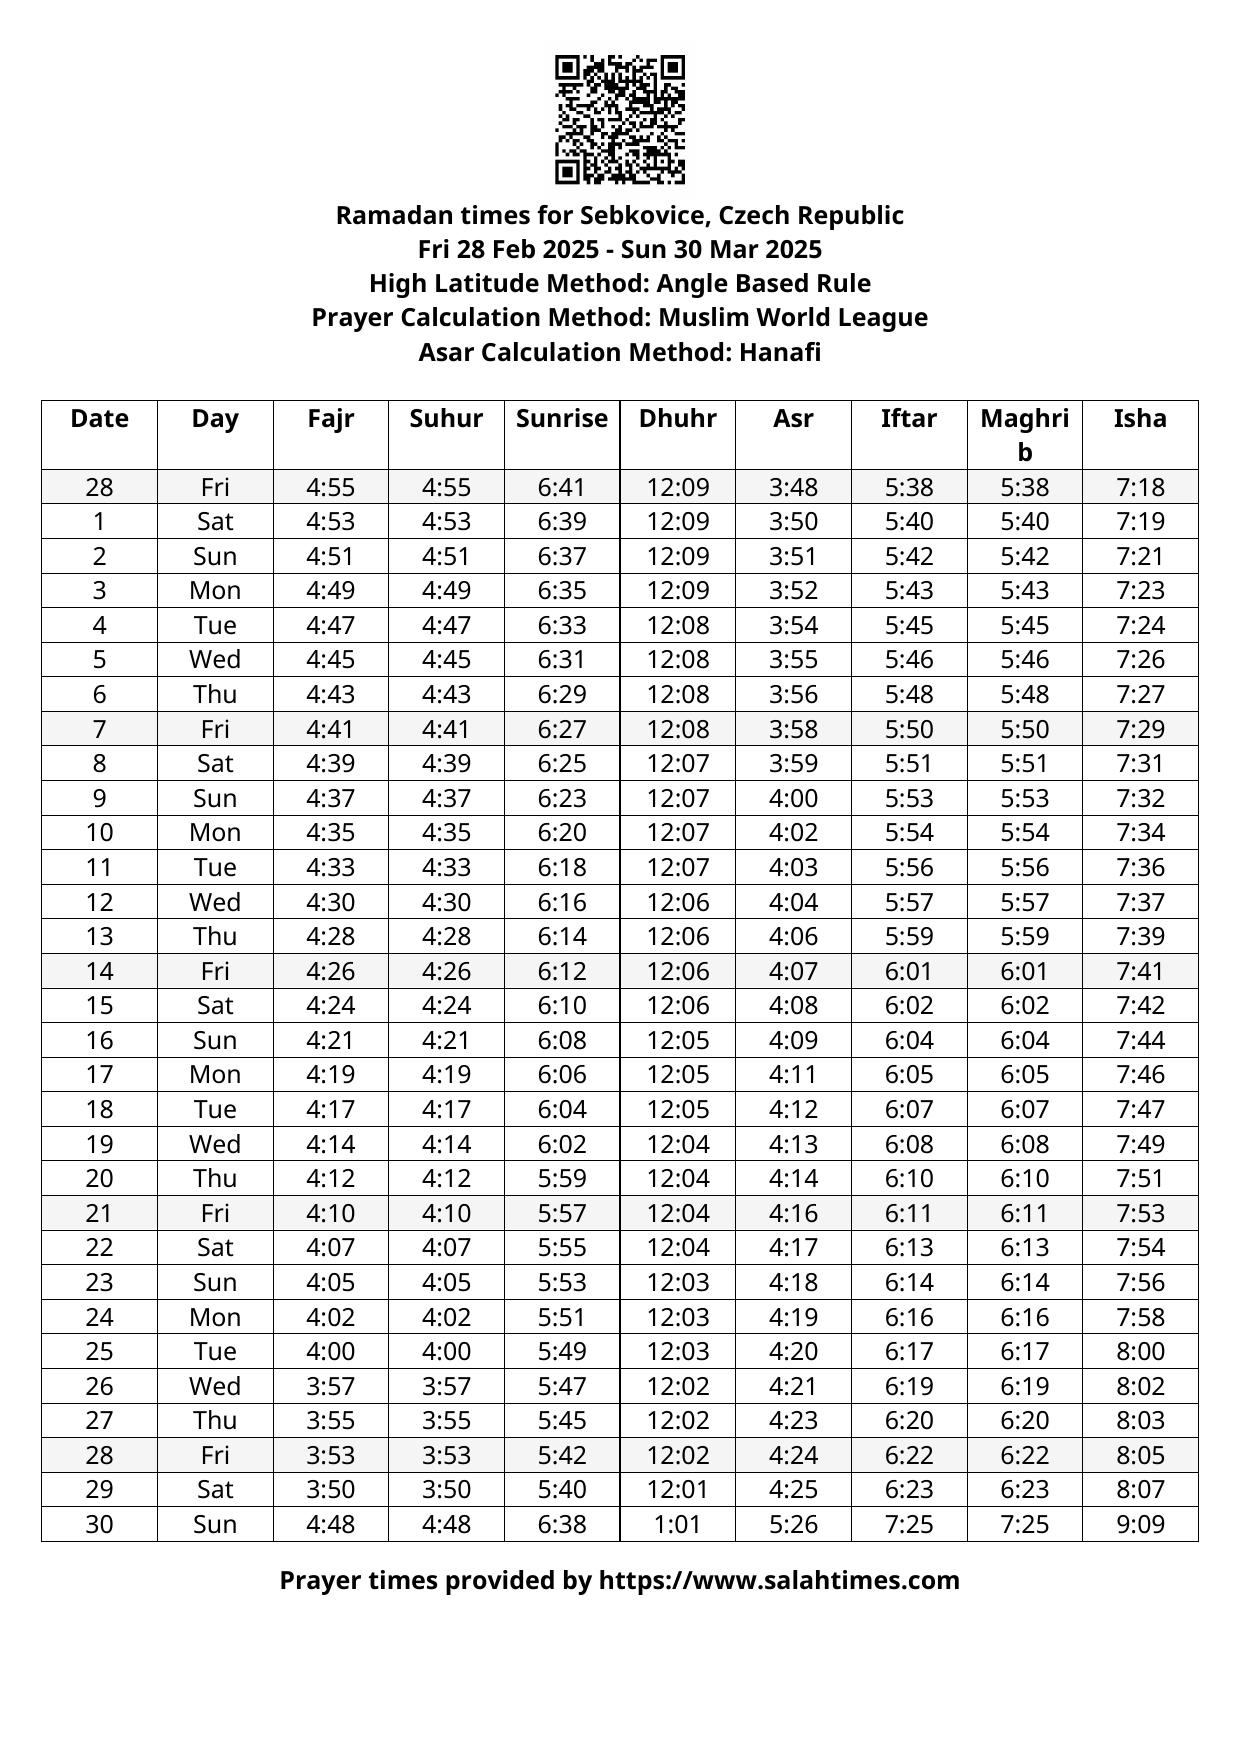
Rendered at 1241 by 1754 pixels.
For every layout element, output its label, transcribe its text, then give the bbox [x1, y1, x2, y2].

table_cell 6:04 [968, 1023, 1082, 1057]
table_cell 18 [42, 1092, 157, 1126]
table_cell 5:59 [968, 919, 1082, 953]
table_cell Thu [158, 1404, 273, 1437]
table_cell 6:10 [505, 989, 619, 1022]
table_cell 7:39 [1083, 919, 1198, 953]
table_cell 5:54 [852, 816, 967, 849]
table_cell 6:33 [505, 608, 619, 642]
table_cell 4:06 [736, 919, 851, 953]
table_cell Thu [158, 1161, 273, 1195]
table_cell 6:35 [505, 574, 619, 607]
table_cell 4:48 [274, 1507, 388, 1541]
table_cell 3:51 [736, 539, 851, 572]
table_cell 5:38 [968, 470, 1082, 503]
table_cell 5:50 [852, 712, 967, 745]
table_cell 6:20 [852, 1404, 967, 1437]
table_cell 7:19 [1083, 504, 1198, 538]
table_cell 7:26 [1083, 643, 1198, 676]
table_cell 8:07 [1083, 1473, 1198, 1506]
table_cell 25 [42, 1334, 157, 1368]
table_cell 6 [42, 677, 157, 711]
table_cell 7:42 [1083, 989, 1198, 1022]
table_cell 4:37 [274, 781, 388, 814]
table_cell 7:18 [1083, 470, 1198, 503]
table_cell 4:12 [274, 1161, 388, 1195]
table_cell 12:03 [621, 1265, 735, 1299]
table_cell 7 [42, 712, 157, 745]
table_cell 5:42 [968, 539, 1082, 572]
table_cell 6:06 [505, 1058, 619, 1091]
table_cell 7:25 [968, 1507, 1082, 1541]
table_cell 4:47 [389, 608, 504, 642]
table_cell 5:26 [736, 1507, 851, 1541]
table_cell 8:02 [1083, 1369, 1198, 1402]
table_cell 12:05 [621, 1058, 735, 1091]
table_cell 27 [42, 1404, 157, 1437]
table_cell 7:29 [1083, 712, 1198, 745]
table_cell 4:28 [389, 919, 504, 953]
table_cell 12:02 [621, 1438, 735, 1472]
table_cell 12:02 [621, 1369, 735, 1402]
table_header Isha [1083, 401, 1198, 469]
table_cell 5:45 [505, 1404, 619, 1437]
table_header Day [158, 401, 273, 469]
table_cell 12:09 [621, 539, 735, 572]
table_cell 5:42 [505, 1438, 619, 1472]
table_cell 7:47 [1083, 1092, 1198, 1126]
table_cell 6:37 [505, 539, 619, 572]
table_cell 5:40 [505, 1473, 619, 1506]
table_cell 6:13 [852, 1231, 967, 1264]
table_cell 3:53 [389, 1438, 504, 1472]
table_cell Sun [158, 539, 273, 572]
table_cell Sun [158, 1023, 273, 1057]
table_cell 7:37 [1083, 885, 1198, 918]
table_cell 5:48 [852, 677, 967, 711]
table_cell 4:49 [389, 574, 504, 607]
table_cell 6:04 [852, 1023, 967, 1057]
table_cell 8 [42, 746, 157, 780]
table_cell 7:24 [1083, 608, 1198, 642]
table_cell 4:53 [274, 504, 388, 538]
table_cell 5:51 [505, 1300, 619, 1333]
table_cell 6:07 [852, 1092, 967, 1126]
table_cell 4:10 [389, 1196, 504, 1229]
table_cell 5:55 [505, 1231, 619, 1264]
table_header Dhuhr [621, 401, 735, 469]
table_cell 5:53 [852, 781, 967, 814]
text Asar Calculation Method: Hanafi [42, 334, 1198, 368]
table_cell 4:00 [389, 1334, 504, 1368]
table_cell 17 [42, 1058, 157, 1091]
table_cell 4:21 [736, 1369, 851, 1402]
table_cell 26 [42, 1369, 157, 1402]
table_cell 3:55 [274, 1404, 388, 1437]
table_cell 4:48 [389, 1507, 504, 1541]
table_cell Sun [158, 1507, 273, 1541]
table_cell 6:04 [505, 1092, 619, 1126]
table_cell 6:10 [852, 1161, 967, 1195]
table_cell 3:53 [274, 1438, 388, 1472]
table_cell 28 [42, 470, 157, 503]
table_cell 4:30 [389, 885, 504, 918]
table_cell 4:53 [389, 504, 504, 538]
table_cell Wed [158, 885, 273, 918]
table_cell 6:02 [505, 1127, 619, 1160]
table_cell 4:04 [736, 885, 851, 918]
table_cell 12:05 [621, 1092, 735, 1126]
table_cell 3:57 [389, 1369, 504, 1402]
table_cell Wed [158, 643, 273, 676]
table_cell 7:54 [1083, 1231, 1198, 1264]
table_cell 6:02 [968, 989, 1082, 1022]
table_cell Fri [158, 954, 273, 987]
table_cell 3:55 [736, 643, 851, 676]
table_cell 10 [42, 816, 157, 849]
table_cell 4:26 [274, 954, 388, 987]
table_cell 4:45 [274, 643, 388, 676]
table_cell Sat [158, 746, 273, 780]
table_cell 6:39 [505, 504, 619, 538]
table_cell 4:07 [736, 954, 851, 987]
table_cell 5:43 [852, 574, 967, 607]
table_cell 4:02 [736, 816, 851, 849]
table_cell 1 [42, 504, 157, 538]
table_cell 4:21 [274, 1023, 388, 1057]
table_cell 4:43 [274, 677, 388, 711]
table_cell 12:04 [621, 1196, 735, 1229]
table_header Suhur [389, 401, 504, 469]
table_cell 4:14 [389, 1127, 504, 1160]
table_cell 7:31 [1083, 746, 1198, 780]
table_cell 5:57 [968, 885, 1082, 918]
table_cell 3:52 [736, 574, 851, 607]
table_cell 4:18 [736, 1265, 851, 1299]
table_cell 6:01 [852, 954, 967, 987]
table_cell 1:01 [621, 1507, 735, 1541]
table_cell Sat [158, 1231, 273, 1264]
table_cell 6:16 [852, 1300, 967, 1333]
table_cell 28 [42, 1438, 157, 1472]
table_cell 4:47 [274, 608, 388, 642]
table_cell 4:24 [736, 1438, 851, 1472]
table_cell 12:03 [621, 1334, 735, 1368]
table_cell 4:07 [274, 1231, 388, 1264]
table_cell Fri [158, 1196, 273, 1229]
table_cell 4:13 [736, 1127, 851, 1160]
table_cell 6:17 [852, 1334, 967, 1368]
table_cell 6:12 [505, 954, 619, 987]
table_cell 12:03 [621, 1300, 735, 1333]
table_cell 3:50 [389, 1473, 504, 1506]
table_cell 6:29 [505, 677, 619, 711]
table_cell 6:23 [968, 1473, 1082, 1506]
table_cell 7:23 [1083, 574, 1198, 607]
table_cell 7:46 [1083, 1058, 1198, 1091]
table_cell 4:24 [274, 989, 388, 1022]
table_cell 4:17 [736, 1231, 851, 1264]
table_cell 5:59 [852, 919, 967, 953]
table_cell 30 [42, 1507, 157, 1541]
table_cell 12:07 [621, 816, 735, 849]
table_cell 3:57 [274, 1369, 388, 1402]
table_cell 5:57 [852, 885, 967, 918]
table_cell 12:01 [621, 1473, 735, 1506]
table_cell 4:51 [274, 539, 388, 572]
table_cell 6:25 [505, 746, 619, 780]
table_cell 7:41 [1083, 954, 1198, 987]
table_cell Fri [158, 712, 273, 745]
text Ramadan times for Sebkovice, Czech Republic [42, 198, 1198, 232]
table_cell 5:56 [852, 850, 967, 884]
table_cell 6:08 [505, 1023, 619, 1057]
table_cell 5:40 [968, 504, 1082, 538]
table_cell 6:02 [852, 989, 967, 1022]
table_cell 4:08 [736, 989, 851, 1022]
table_header Date [42, 401, 157, 469]
table_cell 4:39 [274, 746, 388, 780]
table_header Iftar [852, 401, 967, 469]
table_cell 4:49 [274, 574, 388, 607]
table_cell 4:14 [736, 1161, 851, 1195]
table_cell 12:04 [621, 1231, 735, 1264]
table_cell 8:00 [1083, 1334, 1198, 1368]
table_cell 4:19 [389, 1058, 504, 1091]
table_cell Tue [158, 1092, 273, 1126]
table_cell 5:50 [968, 712, 1082, 745]
table_cell 9:09 [1083, 1507, 1198, 1541]
table_cell 11 [42, 850, 157, 884]
table_cell 4:55 [389, 470, 504, 503]
table_cell 5:46 [968, 643, 1082, 676]
table_cell 5 [42, 643, 157, 676]
table_cell 6:07 [968, 1092, 1082, 1126]
table_cell 4:51 [389, 539, 504, 572]
table_cell 6:27 [505, 712, 619, 745]
table_cell 4:30 [274, 885, 388, 918]
table_cell 13 [42, 919, 157, 953]
table_cell 4:21 [389, 1023, 504, 1057]
table_cell 12:06 [621, 954, 735, 987]
text Prayer Calculation Method: Muslim World League [42, 300, 1198, 334]
table_cell 5:53 [505, 1265, 619, 1299]
table_cell 12:04 [621, 1127, 735, 1160]
table_cell 19 [42, 1127, 157, 1160]
table_cell 7:32 [1083, 781, 1198, 814]
table_cell 6:16 [505, 885, 619, 918]
table_cell 4:00 [736, 781, 851, 814]
table_cell 12:02 [621, 1404, 735, 1437]
table_cell 6:18 [505, 850, 619, 884]
table_cell 3:56 [736, 677, 851, 711]
table_cell 7:27 [1083, 677, 1198, 711]
table_cell 5:51 [968, 746, 1082, 780]
table_cell 7:51 [1083, 1161, 1198, 1195]
table_cell 4:33 [274, 850, 388, 884]
picture [542, 41, 699, 198]
table_cell 6:10 [968, 1161, 1082, 1195]
table_header Maghrib [968, 401, 1082, 469]
table_cell 6:08 [852, 1127, 967, 1160]
table_cell 4:41 [274, 712, 388, 745]
table_cell 12:06 [621, 989, 735, 1022]
table_cell Fri [158, 1438, 273, 1472]
table_cell 6:41 [505, 470, 619, 503]
table_cell 5:57 [505, 1196, 619, 1229]
table_cell 4:05 [274, 1265, 388, 1299]
table_cell 8:03 [1083, 1404, 1198, 1437]
table_cell 4:14 [274, 1127, 388, 1160]
table_cell Mon [158, 1300, 273, 1333]
table_cell 4:20 [736, 1334, 851, 1368]
table_cell 29 [42, 1473, 157, 1506]
table_cell 4:12 [736, 1092, 851, 1126]
table_cell 14 [42, 954, 157, 987]
table_cell 4:41 [389, 712, 504, 745]
table_cell Sat [158, 1473, 273, 1506]
table_cell 2 [42, 539, 157, 572]
table_cell Sun [158, 781, 273, 814]
table_cell 20 [42, 1161, 157, 1195]
table_cell 6:05 [852, 1058, 967, 1091]
table_cell 12:07 [621, 781, 735, 814]
table_cell 5:51 [852, 746, 967, 780]
table_cell 4:17 [274, 1092, 388, 1126]
table_cell Sun [158, 1265, 273, 1299]
table_cell Thu [158, 677, 273, 711]
table_cell 12:08 [621, 643, 735, 676]
table_cell Sat [158, 989, 273, 1022]
text Prayer times provided by https://www.salahtimes.com [42, 1563, 1198, 1597]
table_cell 3:59 [736, 746, 851, 780]
table_cell 12:09 [621, 574, 735, 607]
table_cell 5:48 [968, 677, 1082, 711]
text Fri 28 Feb 2025 - Sun 30 Mar 2025 [42, 232, 1198, 266]
table_cell 4:33 [389, 850, 504, 884]
table_cell 5:59 [505, 1161, 619, 1195]
table_cell 4:11 [736, 1058, 851, 1091]
table_cell 4:26 [389, 954, 504, 987]
table_cell 6:14 [852, 1265, 967, 1299]
table_cell 12:06 [621, 885, 735, 918]
table_cell 5:45 [852, 608, 967, 642]
table_cell 12:05 [621, 1023, 735, 1057]
table_cell 7:34 [1083, 816, 1198, 849]
table_cell Mon [158, 816, 273, 849]
table_cell 6:31 [505, 643, 619, 676]
table_cell 12:08 [621, 608, 735, 642]
table_cell 7:21 [1083, 539, 1198, 572]
table_header Asr [736, 401, 851, 469]
table_cell 6:14 [505, 919, 619, 953]
table_cell 12:09 [621, 470, 735, 503]
table_cell 6:11 [852, 1196, 967, 1229]
table_cell 4:10 [274, 1196, 388, 1229]
table_cell 6:17 [968, 1334, 1082, 1368]
table_cell 12:08 [621, 677, 735, 711]
table_cell 4:09 [736, 1023, 851, 1057]
table_cell Sat [158, 504, 273, 538]
table_cell 3:58 [736, 712, 851, 745]
table_cell 23 [42, 1265, 157, 1299]
table_cell 4:24 [389, 989, 504, 1022]
table_cell 6:22 [852, 1438, 967, 1472]
table_cell 21 [42, 1196, 157, 1229]
table_cell 15 [42, 989, 157, 1022]
table_cell 4:55 [274, 470, 388, 503]
table_cell 3:48 [736, 470, 851, 503]
table_cell 7:25 [852, 1507, 967, 1541]
table_cell Wed [158, 1369, 273, 1402]
table_cell 6:23 [505, 781, 619, 814]
table_cell Mon [158, 1058, 273, 1091]
table_cell 4:23 [736, 1404, 851, 1437]
table_cell 4:02 [389, 1300, 504, 1333]
table_cell Mon [158, 574, 273, 607]
table_cell 4:07 [389, 1231, 504, 1264]
table_cell 3:55 [389, 1404, 504, 1437]
table_header Sunrise [505, 401, 619, 469]
table_cell 4:16 [736, 1196, 851, 1229]
text High Latitude Method: Angle Based Rule [42, 266, 1198, 300]
table_cell 5:45 [968, 608, 1082, 642]
table_cell 4 [42, 608, 157, 642]
table_cell 16 [42, 1023, 157, 1057]
table_cell 4:35 [274, 816, 388, 849]
table_cell 5:49 [505, 1334, 619, 1368]
table_cell 9 [42, 781, 157, 814]
table_cell 7:44 [1083, 1023, 1198, 1057]
table_cell 6:05 [968, 1058, 1082, 1091]
table_cell 3:50 [274, 1473, 388, 1506]
table_cell 3:54 [736, 608, 851, 642]
table_cell 7:56 [1083, 1265, 1198, 1299]
table_cell 5:47 [505, 1369, 619, 1402]
table_cell 12 [42, 885, 157, 918]
table_cell 5:53 [968, 781, 1082, 814]
table_cell 4:39 [389, 746, 504, 780]
table_cell 22 [42, 1231, 157, 1264]
table_cell 5:54 [968, 816, 1082, 849]
table_cell 6:20 [505, 816, 619, 849]
table_cell Tue [158, 608, 273, 642]
table_cell 4:43 [389, 677, 504, 711]
table_cell 12:07 [621, 850, 735, 884]
table_cell Wed [158, 1127, 273, 1160]
table_cell 4:45 [389, 643, 504, 676]
table_cell 5:56 [968, 850, 1082, 884]
table_cell 6:13 [968, 1231, 1082, 1264]
table_cell Tue [158, 1334, 273, 1368]
table_cell 5:38 [852, 470, 967, 503]
table_cell 12:06 [621, 919, 735, 953]
table_cell Fri [158, 470, 273, 503]
table_cell 6:20 [968, 1404, 1082, 1437]
table_cell 4:19 [736, 1300, 851, 1333]
table_cell 5:46 [852, 643, 967, 676]
table_cell 7:49 [1083, 1127, 1198, 1160]
table_cell 6:14 [968, 1265, 1082, 1299]
table_cell 3 [42, 574, 157, 607]
table_cell 4:19 [274, 1058, 388, 1091]
table_cell 4:03 [736, 850, 851, 884]
table_cell 24 [42, 1300, 157, 1333]
table_cell 6:08 [968, 1127, 1082, 1160]
table_cell 4:28 [274, 919, 388, 953]
table_cell 12:07 [621, 746, 735, 780]
table_cell 6:19 [968, 1369, 1082, 1402]
table_cell 6:22 [968, 1438, 1082, 1472]
table_cell 6:19 [852, 1369, 967, 1402]
table_cell 7:53 [1083, 1196, 1198, 1229]
table_cell 8:05 [1083, 1438, 1198, 1472]
table_cell 7:58 [1083, 1300, 1198, 1333]
table_cell Tue [158, 850, 273, 884]
table_cell 3:50 [736, 504, 851, 538]
table_cell 5:43 [968, 574, 1082, 607]
table_cell 5:40 [852, 504, 967, 538]
table_cell 6:01 [968, 954, 1082, 987]
table_cell Thu [158, 919, 273, 953]
table_cell 4:00 [274, 1334, 388, 1368]
table_cell 6:16 [968, 1300, 1082, 1333]
table_cell 7:36 [1083, 850, 1198, 884]
table_cell 4:35 [389, 816, 504, 849]
table_cell 6:38 [505, 1507, 619, 1541]
table_cell 12:04 [621, 1161, 735, 1195]
table_cell 6:11 [968, 1196, 1082, 1229]
table_cell 4:02 [274, 1300, 388, 1333]
table_header Fajr [274, 401, 388, 469]
table_cell 4:05 [389, 1265, 504, 1299]
table_cell 4:12 [389, 1161, 504, 1195]
table_cell 12:09 [621, 504, 735, 538]
table_cell 6:23 [852, 1473, 967, 1506]
table_cell 4:25 [736, 1473, 851, 1506]
table_cell 4:17 [389, 1092, 504, 1126]
table_cell 4:37 [389, 781, 504, 814]
table_cell 5:42 [852, 539, 967, 572]
table_cell 12:08 [621, 712, 735, 745]
